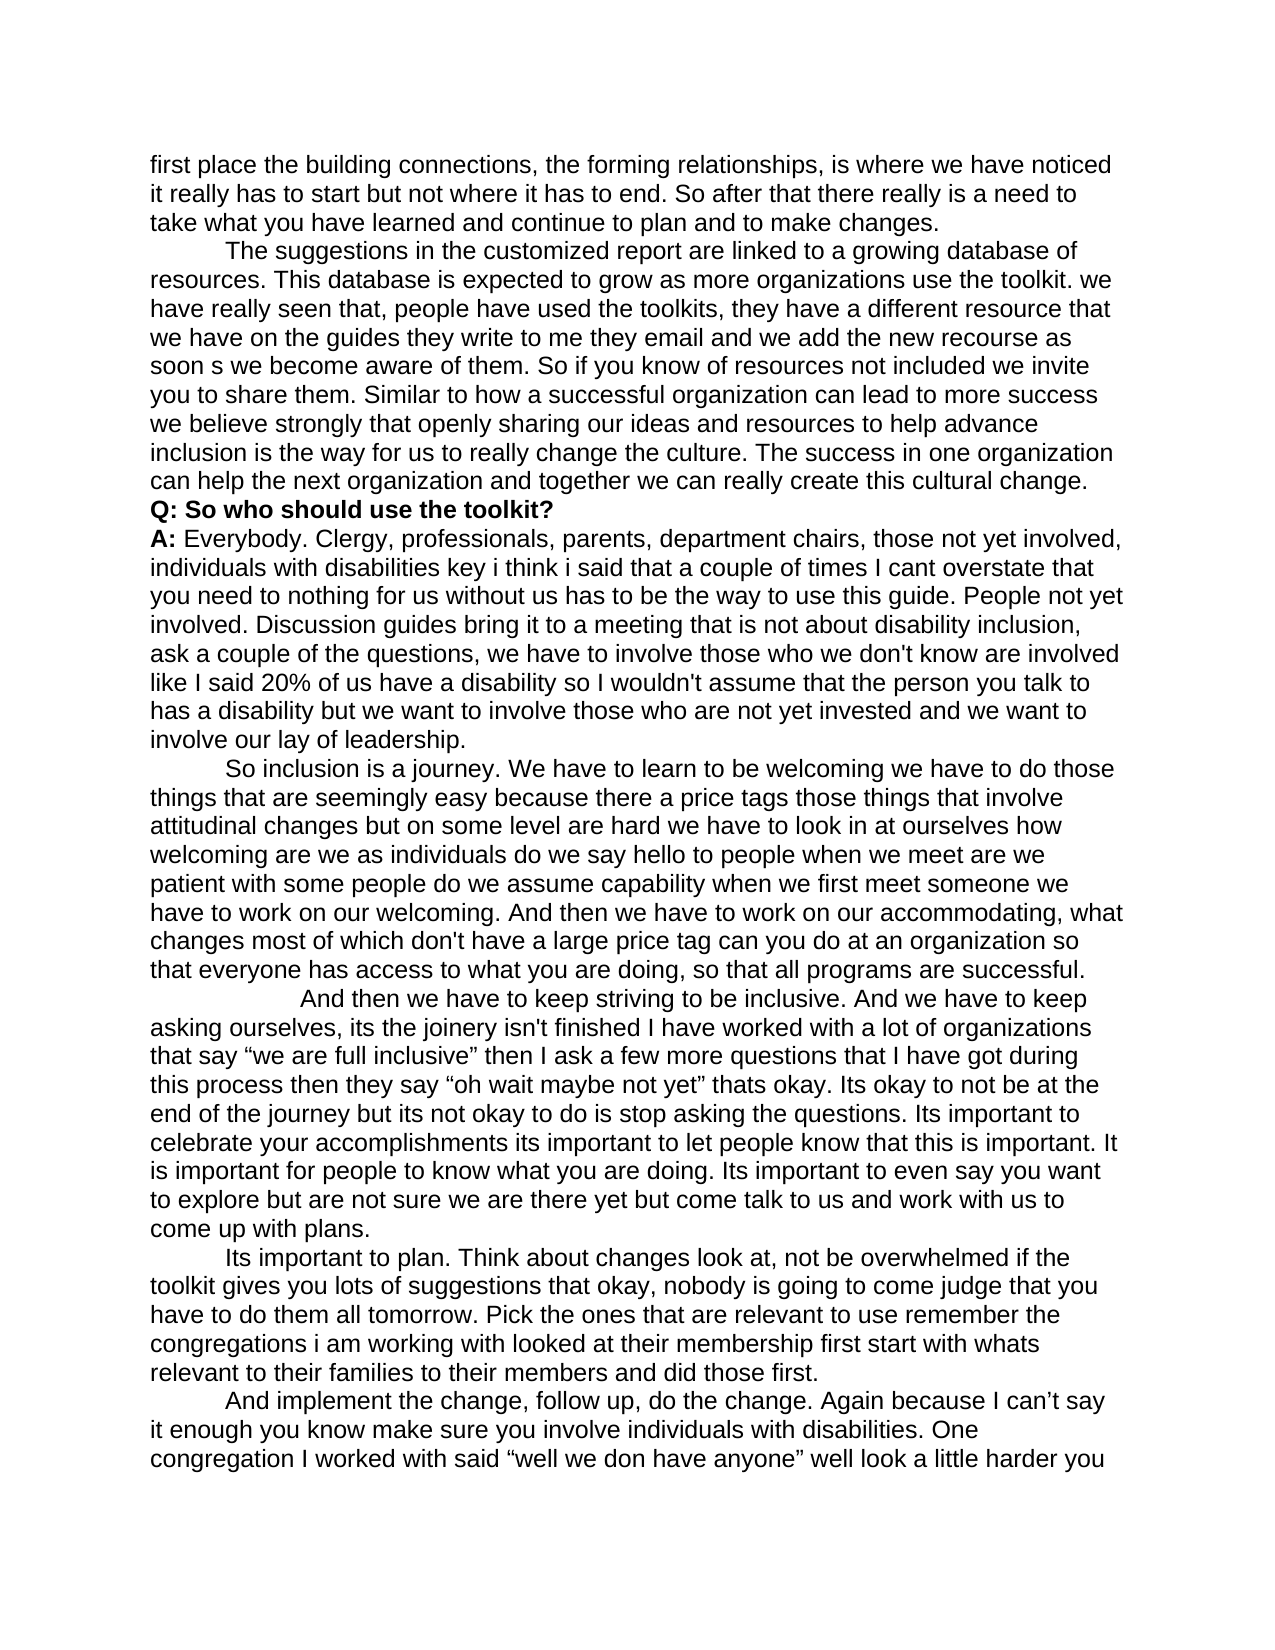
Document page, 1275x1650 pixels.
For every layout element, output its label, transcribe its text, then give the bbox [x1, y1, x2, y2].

text The suggestions in the customized report are linked to a growing database of resources. This database is expected to grow as more organizations use the toolkit. we have really seen that, people have used the toolkits, they have a different resource that we have on the guides they write to me they email and we add the new recourse as soon s we become aware of them. So if you know of resources not included we invite you to share them. Similar to how a successful organization can lead to more success we believe strongly that openly sharing our ideas and resources to help advance inclusion is the way for us to really change the culture. The success in one organization can help the next organization and together we can really create this cultural change. [150, 236, 1125, 495]
text So inclusion is a journey. We have to learn to be welcoming we have to do those things that are seemingly easy because there a price tags those things that involve attitudinal changes but on some level are hard we have to look in at ourselves how welcoming are we as individuals do we say hello to people when we meet are we patient with some people do we assume capability when we first meet someone we have to work on our welcoming. And then we have to work on our accommodating, what changes most of which don't have a large price tag can you do at an organization so that everyone has access to what you are doing, so that all programs are successful. And then we have to keep striving to be inclusive. And we have to keep asking ourselves, its the joinery isn't finished I have worked with a lot of organizations that say “we are full inclusive” then I ask a few more questions that I have got during this process then they say “oh wait maybe not yet” thats okay. Its okay to not be at the end of the journey but its not okay to do is stop asking the questions. Its important to celebrate your accomplishments its important to let people know that this is important. It is important for people to know what you are doing. Its important to even say you want to explore but are not sure we are there yet but come talk to us and work with us to come up with plans. [150, 754, 1125, 1242]
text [150, 1386, 1125, 1472]
text A: Everybody. Clergy, professionals, parents, department chairs, those not yet involved, individuals with disabilities key i think i said that a couple of times I cant overstate that you need to nothing for us without us has to be the way to use this guide. People not yet involved. Discussion guides bring it to a meeting that is not about disability inclusion, ask a couple of the questions, we have to involve those who we don't know are involved like I said 20% of us have a disability so I wouldn't assume that the person you talk to has a disability but we want to involve those who are not yet invested and we want to involve our lay of leadership. [150, 524, 1125, 754]
text Its important to plan. Think about changes look at, not be overwhelmed if the toolkit gives you lots of suggestions that okay, nobody is going to come judge that you have to do them all tomorrow. Pick the ones that are relevant to use remember the congregations i am working with looked at their membership first start with whats relevant to their families to their members and did those first. [150, 1242, 1125, 1386]
text Q: So who should use the toolkit? [150, 495, 1125, 524]
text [150, 150, 1125, 236]
